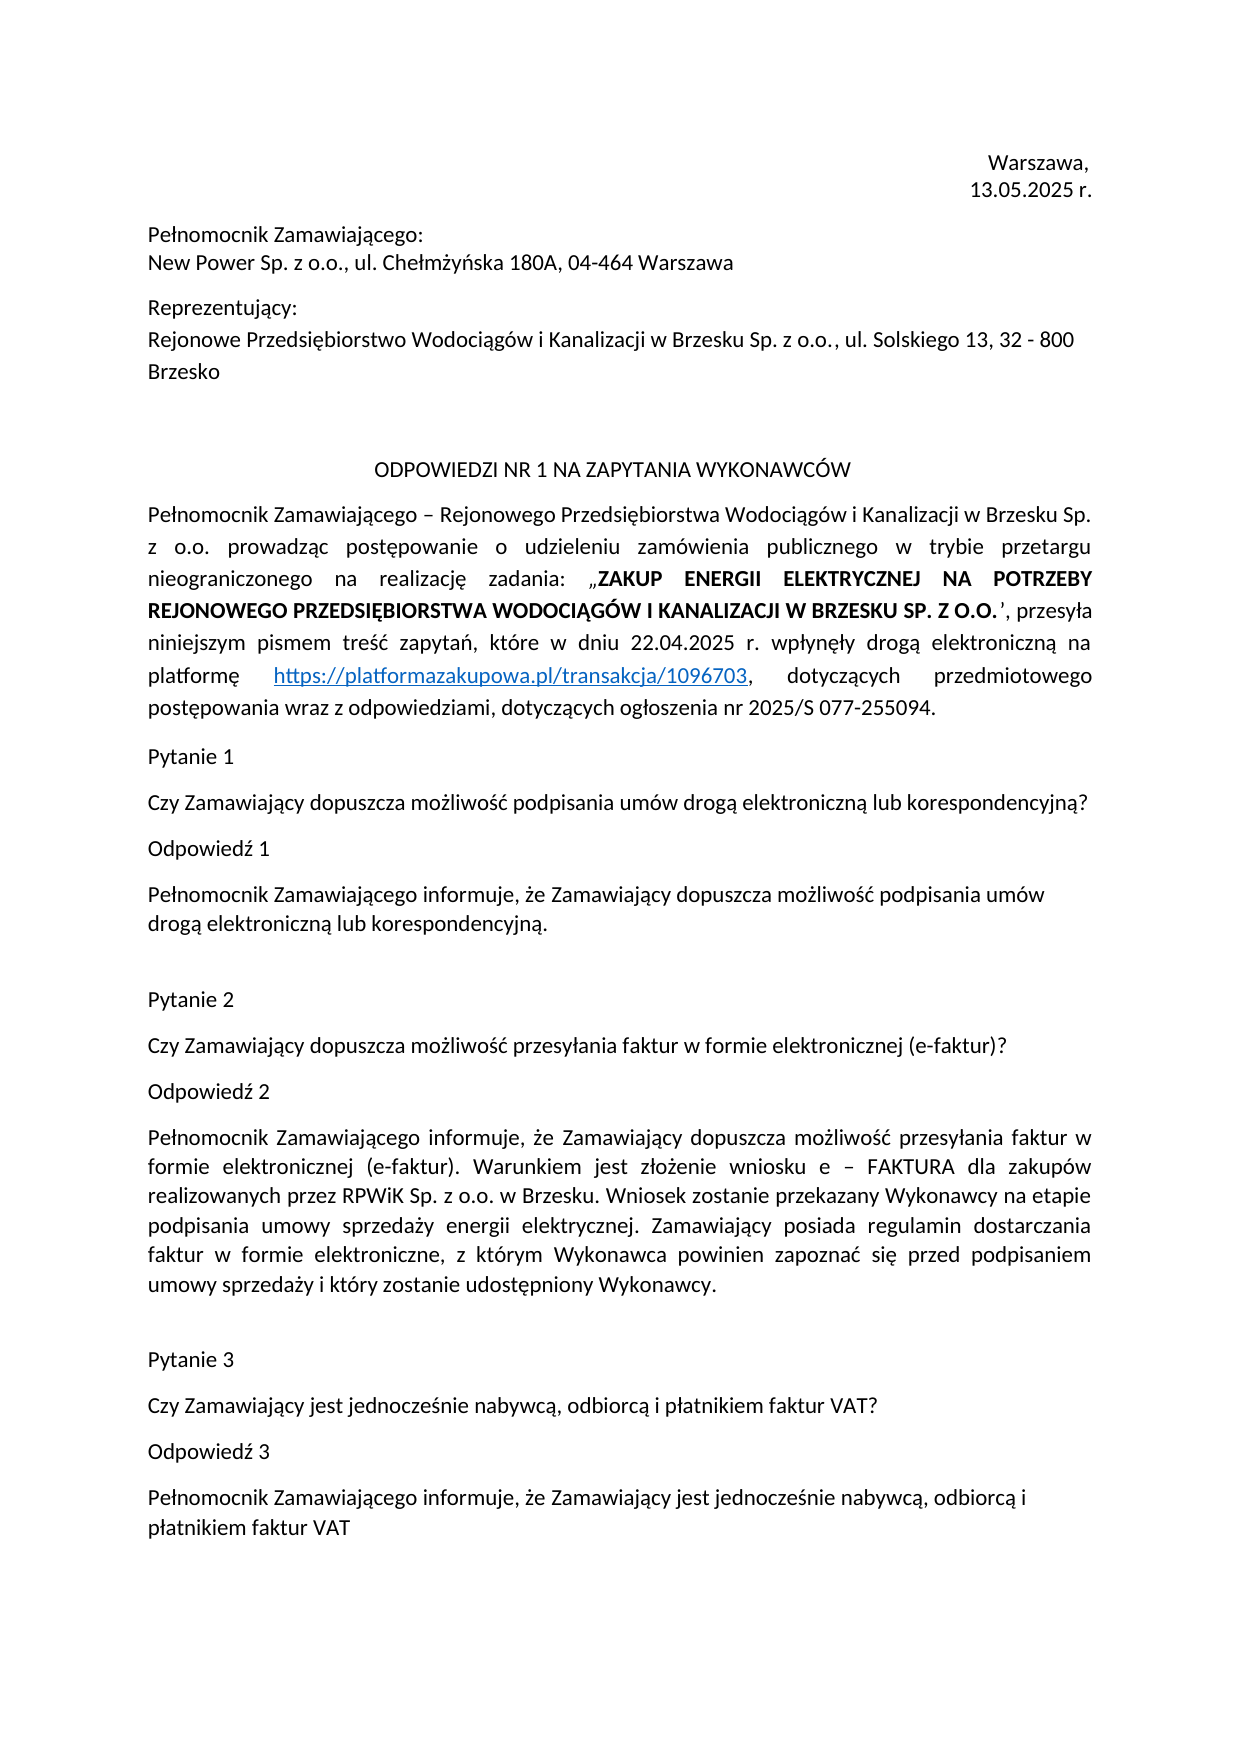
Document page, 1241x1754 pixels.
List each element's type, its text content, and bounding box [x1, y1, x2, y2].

text Pełnomocnik Zamawiającego – Rejonowego Przedsiębiorstwa Wodociągów i Kanalizacji w Brzesku Sp. z o.o. prowadząc postępowanie o udzieleniu zamówienia publicznego w trybie przetargu nieograniczonego na realizację zadania: „ZAKUP ENERGII ELEKTRYCZNEJ NA POTRZEBY REJONOWEGO PRZEDSIĘBIORSTWA WODOCIĄGÓW I KANALIZACJI W BRZESKU SP. Z O.O.’, przesyła niniejszym pismem treść zapytań, które w dniu 22.04.2025 r. wpłynęły drogą elektroniczną na platformę https://platformazakupowa.pl/transakcja/1096703, dotyczących przedmiotowego postępowania wraz z odpowiedziami, dotyczących ogłoszenia nr 2025/S 077-255094. [148, 500, 1093, 721]
text Reprezentujący: Rejonowe Przedsiębiorstwo Wodociągów i Kanalizacji w Brzesku Sp. z o.o., ul. Solskiego 13, 32 - 800 Brzesko [148, 293, 1093, 385]
text Pytanie 3 [148, 1316, 1093, 1373]
text Pełnomocnik Zamawiającego informuje, że Zamawiający jest jednocześnie nabywcą, odbiorcą i płatnikiem faktur VAT [148, 1483, 1093, 1541]
text Czy Zamawiający jest jednocześnie nabywcą, odbiorcą i płatnikiem faktur VAT? [148, 1391, 1093, 1419]
text Odpowiedź 1 [148, 834, 1093, 862]
text Czy Zamawiający dopuszcza możliwość podpisania umów drogą elektroniczną lub korespondencyjną? [148, 788, 1093, 816]
text Pytanie 2 [148, 955, 1093, 1013]
text Czy Zamawiający dopuszcza możliwość przesyłania faktur w formie elektronicznej (e-faktur)? [148, 1031, 1093, 1059]
text Warszawa, 13.05.2025 r. [148, 148, 1093, 204]
text ODPOWIEDZI NR 1 NA ZAPYTANIA WYKONAWCÓW [148, 455, 1093, 483]
text Pytanie 1 [148, 742, 1093, 770]
text Pełnomocnik Zamawiającego: New Power Sp. z o.o., ul. Chełmżyńska 180A, 04-464 Warszawa [148, 220, 1093, 276]
text Odpowiedź 3 [148, 1437, 1093, 1465]
text Odpowiedź 2 [148, 1077, 1093, 1105]
text Pełnomocnik Zamawiającego informuje, że Zamawiający dopuszcza możliwość przesyłania faktur w formie elektronicznej (e-faktur). Warunkiem jest złożenie wniosku e – FAKTURA dla zakupów realizowanych przez RPWiK Sp. z o.o. w Brzesku. Wniosek zostanie przekazany Wykonawcy na etapie podpisania umowy sprzedaży energii elektrycznej. Zamawiający posiada regulamin dostarczania faktur w formie elektroniczne, z którym Wykonawca powinien zapoznać się przed podpisaniem umowy sprzedaży i który zostanie udostępniony Wykonawcy. [148, 1123, 1093, 1298]
text Pełnomocnik Zamawiającego informuje, że Zamawiający dopuszcza możliwość podpisania umów drogą elektroniczną lub korespondencyjną. [148, 880, 1093, 937]
